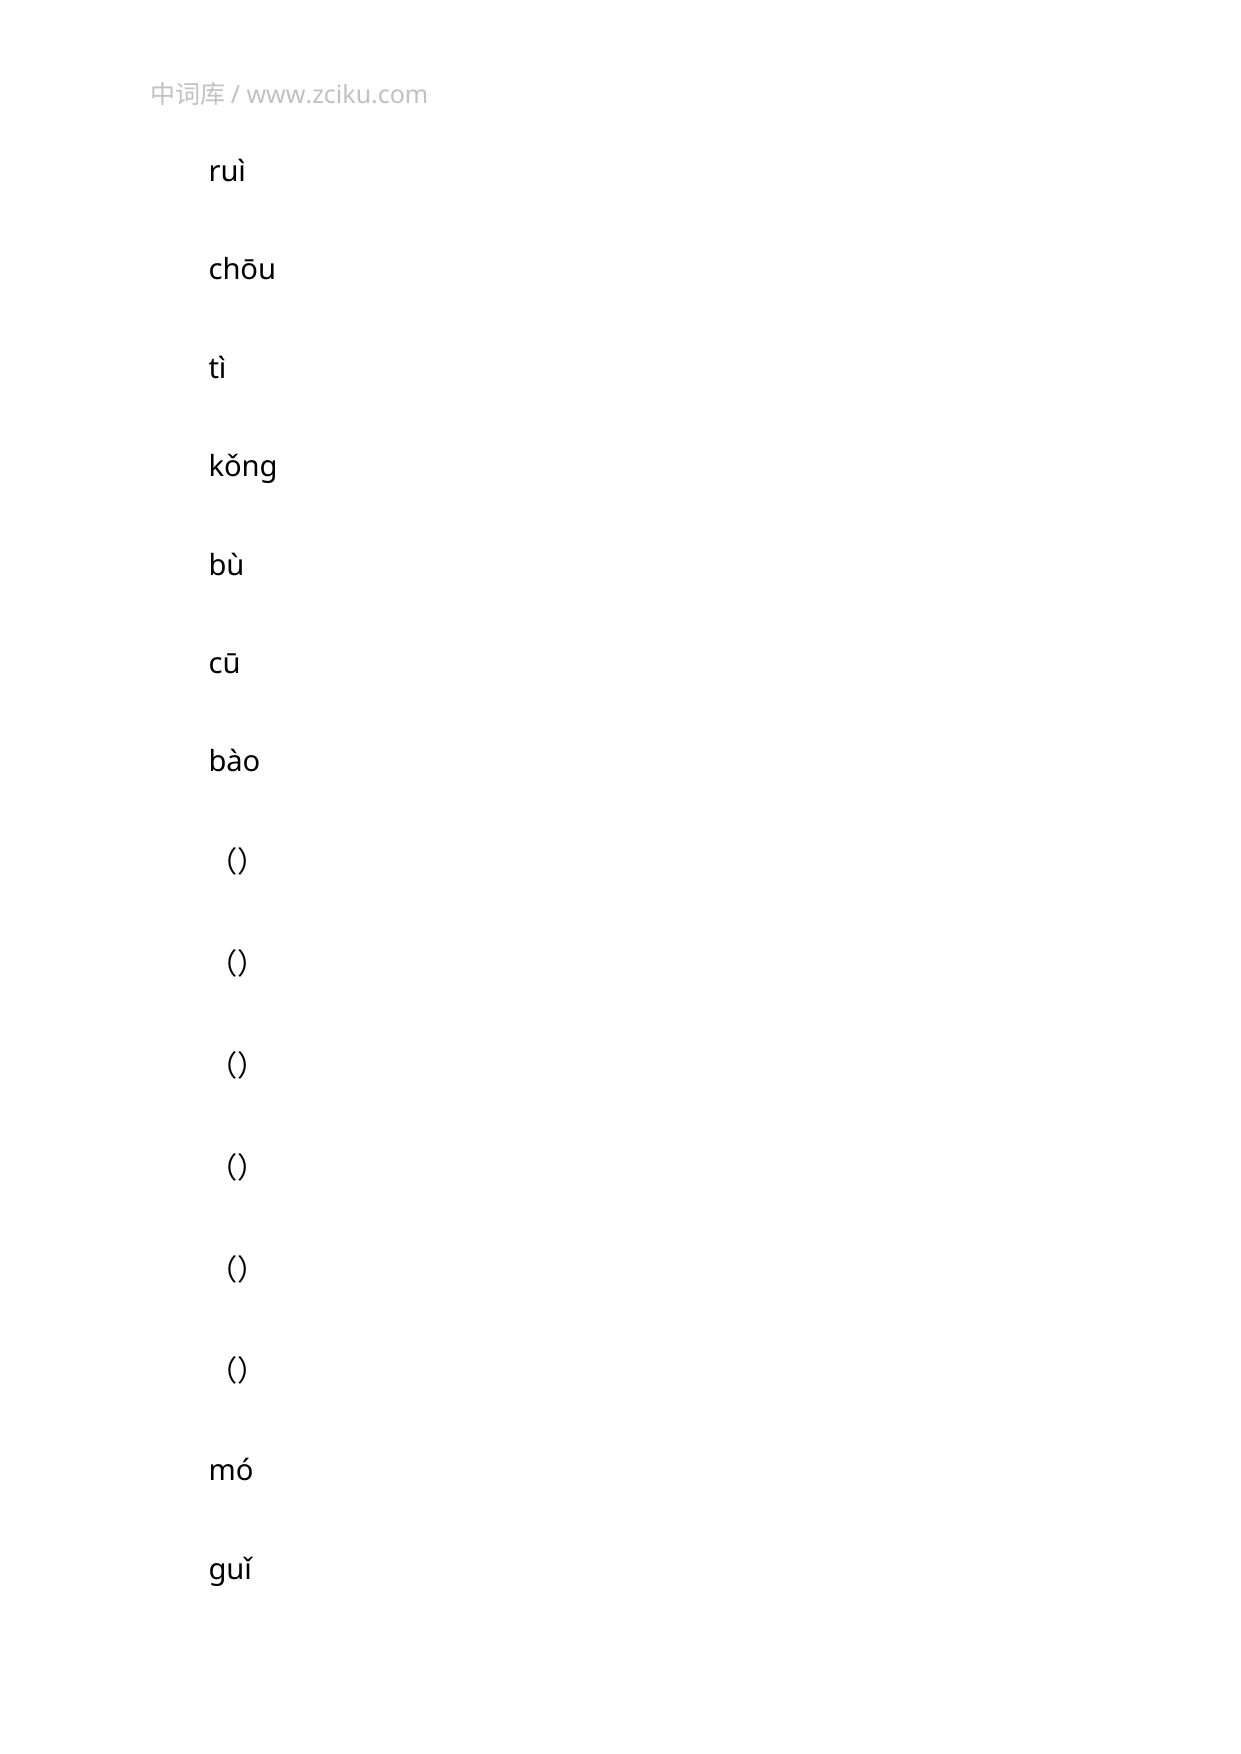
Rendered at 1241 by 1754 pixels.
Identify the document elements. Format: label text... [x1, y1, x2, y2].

text bào [150, 741, 1090, 780]
text （） [150, 1246, 1090, 1288]
text tì [150, 347, 1090, 387]
text ɡuǐ [150, 1548, 1090, 1588]
text （） [150, 839, 1090, 881]
text mó [150, 1450, 1090, 1489]
text （） [150, 941, 1090, 983]
text kǒnɡ [150, 445, 1090, 485]
text （） [150, 1348, 1090, 1390]
text chōu [150, 248, 1090, 288]
text cū [150, 642, 1090, 682]
text （） [150, 1144, 1090, 1187]
text bù [150, 544, 1090, 583]
text （） [150, 1043, 1090, 1085]
text ruì [150, 150, 1090, 190]
